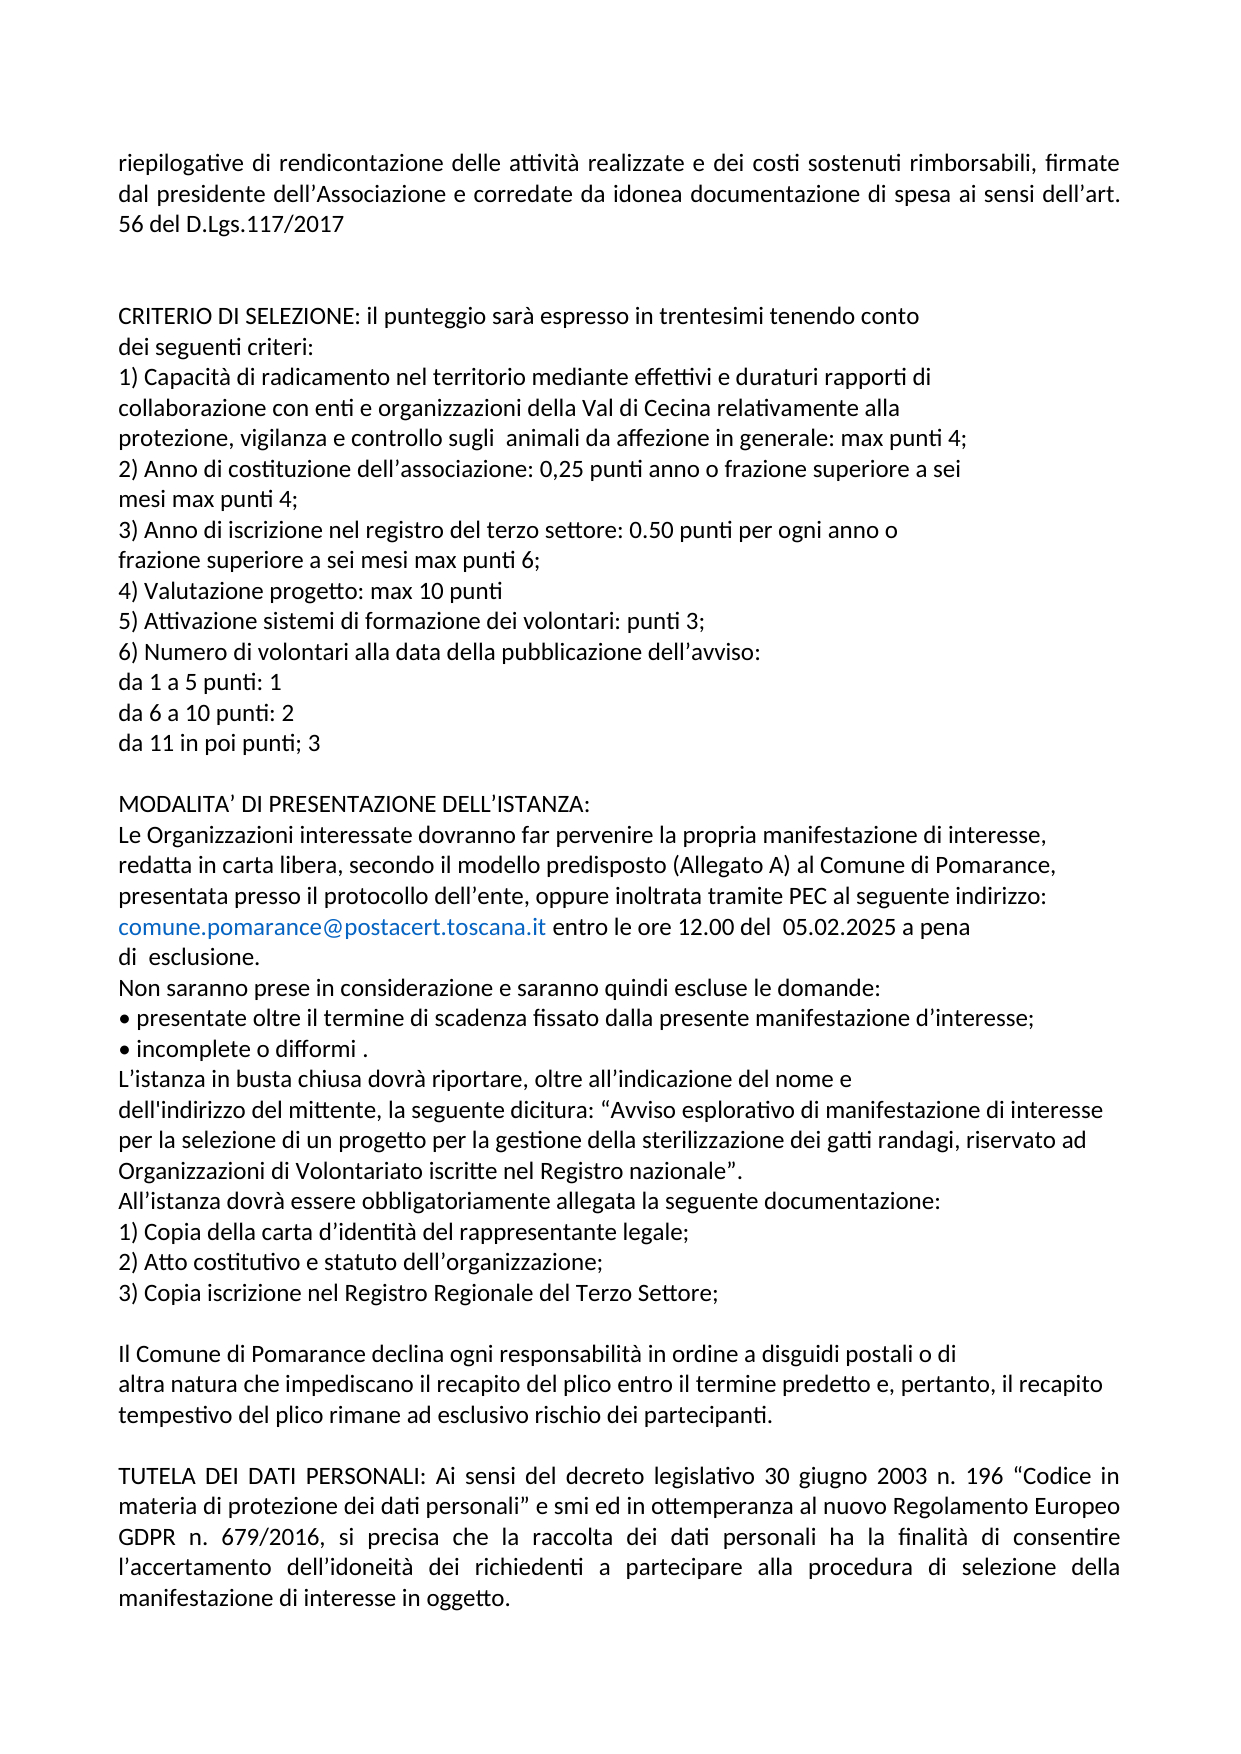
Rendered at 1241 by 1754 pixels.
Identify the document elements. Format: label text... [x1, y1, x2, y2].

text 3) Anno di iscrizione nel registro del terzo settore: 0.50 punti per ogni anno o [118, 514, 1122, 544]
text TUTELA DEI DATI PERSONALI: Ai sensi del decreto legislativo 30 giugno 2003 n. 196 “Codice in materia di protezione dei dati personali” e smi ed in ottemperanza al nuovo Regolamento Europeo GDPR n. 679/2016, si precisa che la raccolta dei dati personali ha la finalità di consentire l’accertamento dell’idoneità dei richiedenti a partecipare alla procedura di selezione della manifestazione di interesse in oggetto. [118, 1460, 1122, 1613]
text di esclusione. [118, 941, 1122, 972]
text mesi max punti 4; [118, 483, 1122, 514]
text 3) Copia iscrizione nel Registro Regionale del Terzo Settore; [118, 1277, 1122, 1307]
text • incomplete o difformi . [118, 1033, 1122, 1063]
text MODALITA’ DI PRESENTAZIONE DELL’ISTANZA: [118, 788, 1122, 819]
text 1) Capacità di radicamento nel territorio mediante effettivi e duraturi rapporti di [118, 361, 1122, 392]
text 2) Anno di costituzione dell’associazione: 0,25 punti anno o frazione superiore a sei [118, 453, 1122, 483]
text dei seguenti criteri: [118, 331, 1122, 361]
text 6) Numero di volontari alla data della pubblicazione dell’avviso: [118, 636, 1122, 666]
text 4) Valutazione progetto: max 10 punti [118, 575, 1122, 605]
text collaborazione con enti e organizzazioni della Val di Cecina relativamente alla [118, 392, 1122, 422]
text altra natura che impediscano il recapito del plico entro il termine predetto e, pertanto, il recapito tempestivo del plico rimane ad esclusivo rischio dei partecipanti. [118, 1368, 1122, 1429]
text dell'indirizzo del mittente, la seguente dicitura: “Avviso esplorativo di manifestazione di interesse per la selezione di un progetto per la gestione della sterilizzazione dei gatti randagi, riservato ad Organizzazioni di Volontariato iscritte nel Registro nazionale”. [118, 1094, 1122, 1185]
text comune.pomarance@postacert.toscana.it entro le ore 12.00 del 05.02.2025 a pena [118, 911, 1122, 941]
text da 6 a 10 punti: 2 [118, 697, 1122, 727]
text 2) Atto costitutivo e statuto dell’organizzazione; [118, 1246, 1122, 1277]
text Le Organizzazioni interessate dovranno far pervenire la propria manifestazione di interesse, redatta in carta libera, secondo il modello predisposto (Allegato A) al Comune di Pomarance, presentata presso il protocollo dell’ente, oppure inoltrata tramite PEC al seguente indirizzo: [118, 819, 1122, 911]
text All’istanza dovrà essere obbligatoriamente allegata la seguente documentazione: [118, 1185, 1122, 1216]
text Non saranno prese in considerazione e saranno quindi escluse le domande: [118, 972, 1122, 1002]
text da 1 a 5 punti: 1 [118, 666, 1122, 697]
text 1) Copia della carta d’identità del rappresentante legale; [118, 1216, 1122, 1246]
text L’istanza in busta chiusa dovrà riportare, oltre all’indicazione del nome e [118, 1063, 1122, 1094]
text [118, 148, 1122, 239]
text Il Comune di Pomarance declina ogni responsabilità in ordine a disguidi postali o di [118, 1338, 1122, 1368]
text protezione, vigilanza e controllo sugli animali da affezione in generale: max punti 4; [118, 422, 1122, 453]
text CRITERIO DI SELEZIONE: il punteggio sarà espresso in trentesimi tenendo conto [118, 300, 1122, 331]
text frazione superiore a sei mesi max punti 6; [118, 544, 1122, 575]
text 5) Attivazione sistemi di formazione dei volontari: punti 3; [118, 605, 1122, 636]
text • presentate oltre il termine di scadenza fissato dalla presente manifestazione d’interesse; [118, 1002, 1122, 1033]
text da 11 in poi punti; 3 [118, 727, 1122, 758]
